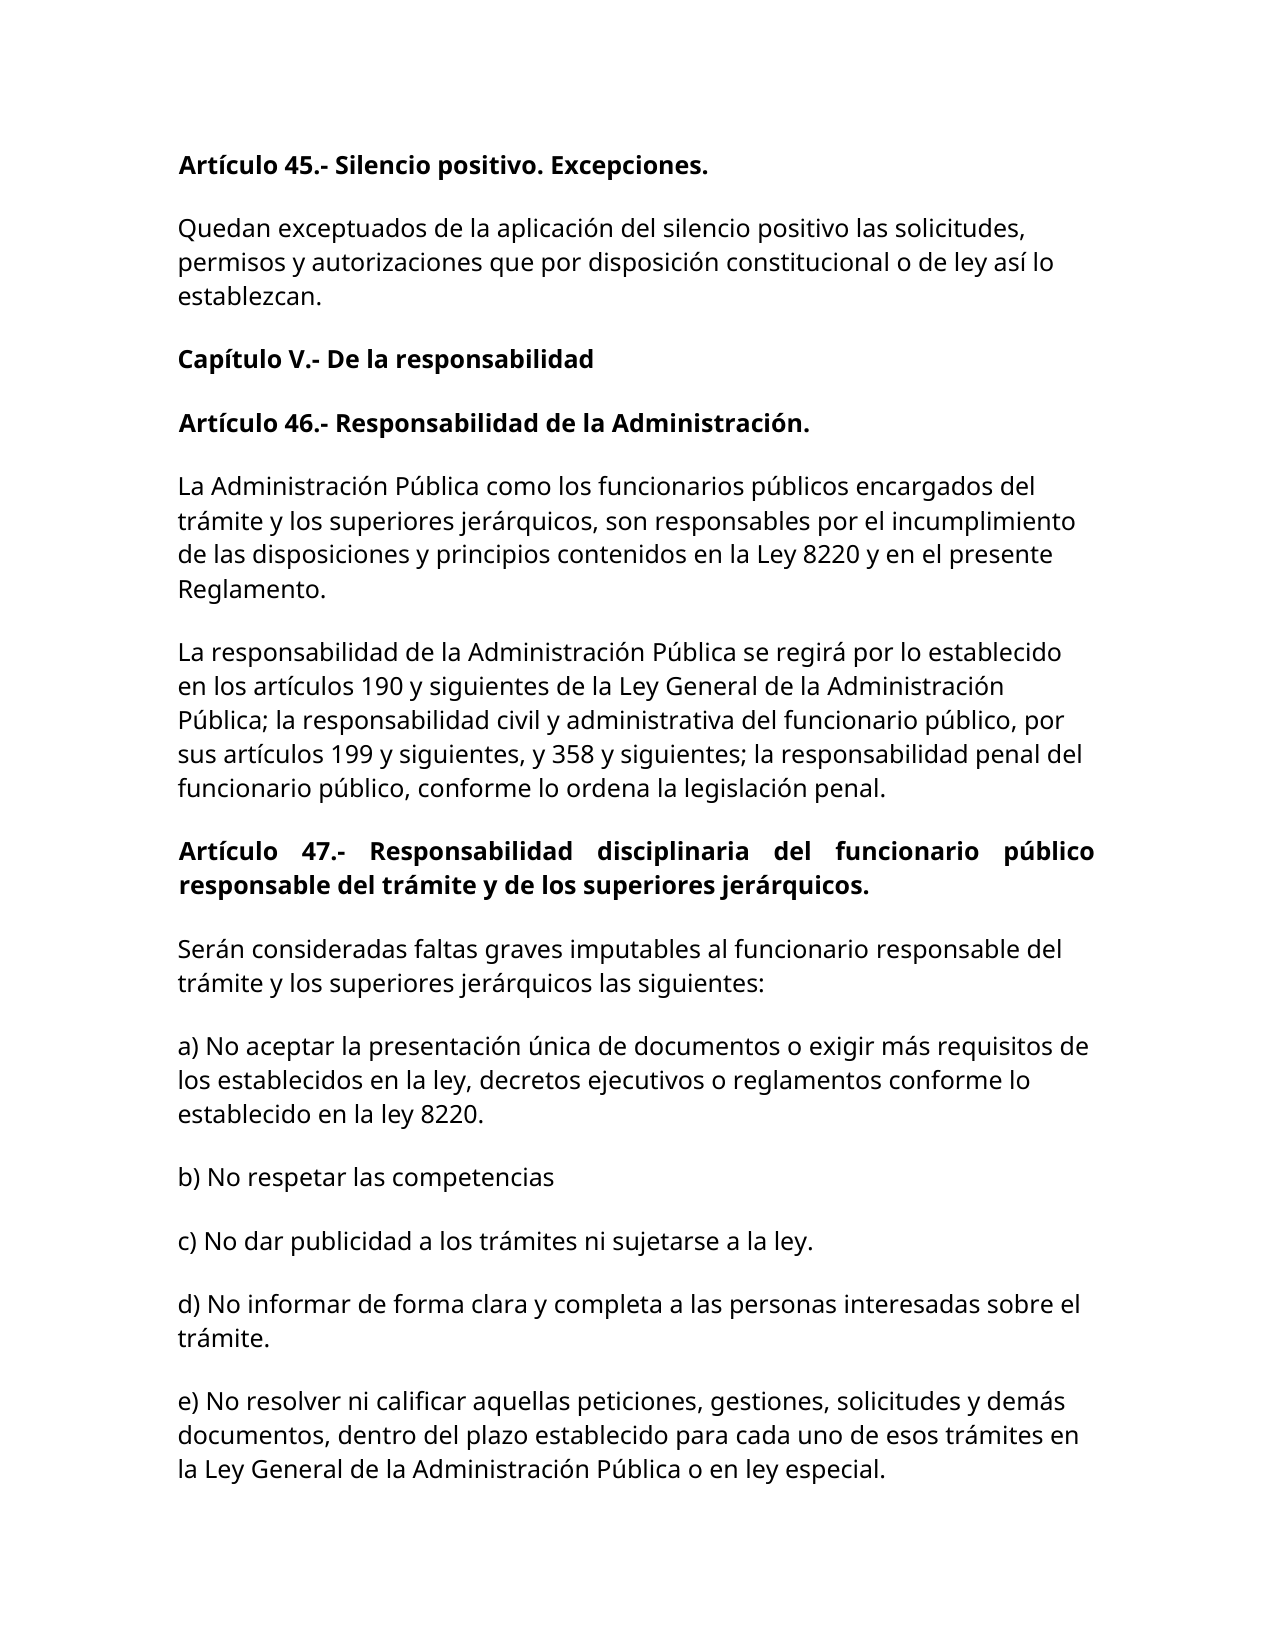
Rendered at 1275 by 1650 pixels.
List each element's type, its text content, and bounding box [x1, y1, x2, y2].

text e) No resolver ni calificar aquellas peticiones, gestiones, solicitudes y demás documentos, dentro del plazo establecido para cada uno de esos trámites en la Ley General de la Administración Pública o en ley especial. [177, 1384, 1098, 1486]
text Capítulo V.- De la responsabilidad [177, 342, 1098, 404]
text Quedan exceptuados de la aplicación del silencio positivo las solicitudes, permisos y autorizaciones que por disposición constitucional o de ley así lo establezcan. [177, 211, 1098, 313]
text d) No informar de forma clara y completa a las personas interesadas sobre el trámite. [177, 1286, 1098, 1354]
text Serán consideradas faltas graves imputables al funcionario responsable del trámite y los superiores jerárquicos las siguientes: [177, 931, 1098, 999]
text La Administración Pública como los funcionarios públicos encargados del trámite y los superiores jerárquicos, son responsables por el incumplimiento de las disposiciones y principios contenidos en la Ley 8220 y en el presente Reglamento. [177, 469, 1098, 605]
text c) No dar publicidad a los trámites ni sujetarse a la ley. [177, 1223, 1098, 1257]
text a) No aceptar la presentación única de documentos o exigir más requisitos de los establecidos en la ley, decretos ejecutivos o reglamentos conforme lo establecido en la ley 8220. [177, 1028, 1098, 1131]
text Artículo 47.- Responsabilidad disciplinaria del funcionario público responsable del trámite y de los superiores jerárquicos. [179, 834, 1096, 902]
text b) No respetar las competencias [177, 1160, 1098, 1194]
text La responsabilidad de la Administración Pública se regirá por lo establecido en los artículos 190 y siguientes de la Ley General de la Administración Pública; la responsabilidad civil y administrativa del funcionario público, por sus artículos 199 y siguientes, y 358 y siguientes; la responsabilidad penal del funcionario público, conforme lo ordena la legislación penal. [177, 634, 1098, 805]
text Artículo 45.- Silencio positivo. Excepciones. [179, 148, 1096, 182]
text Artículo 46.- Responsabilidad de la Administración. [179, 406, 1096, 440]
